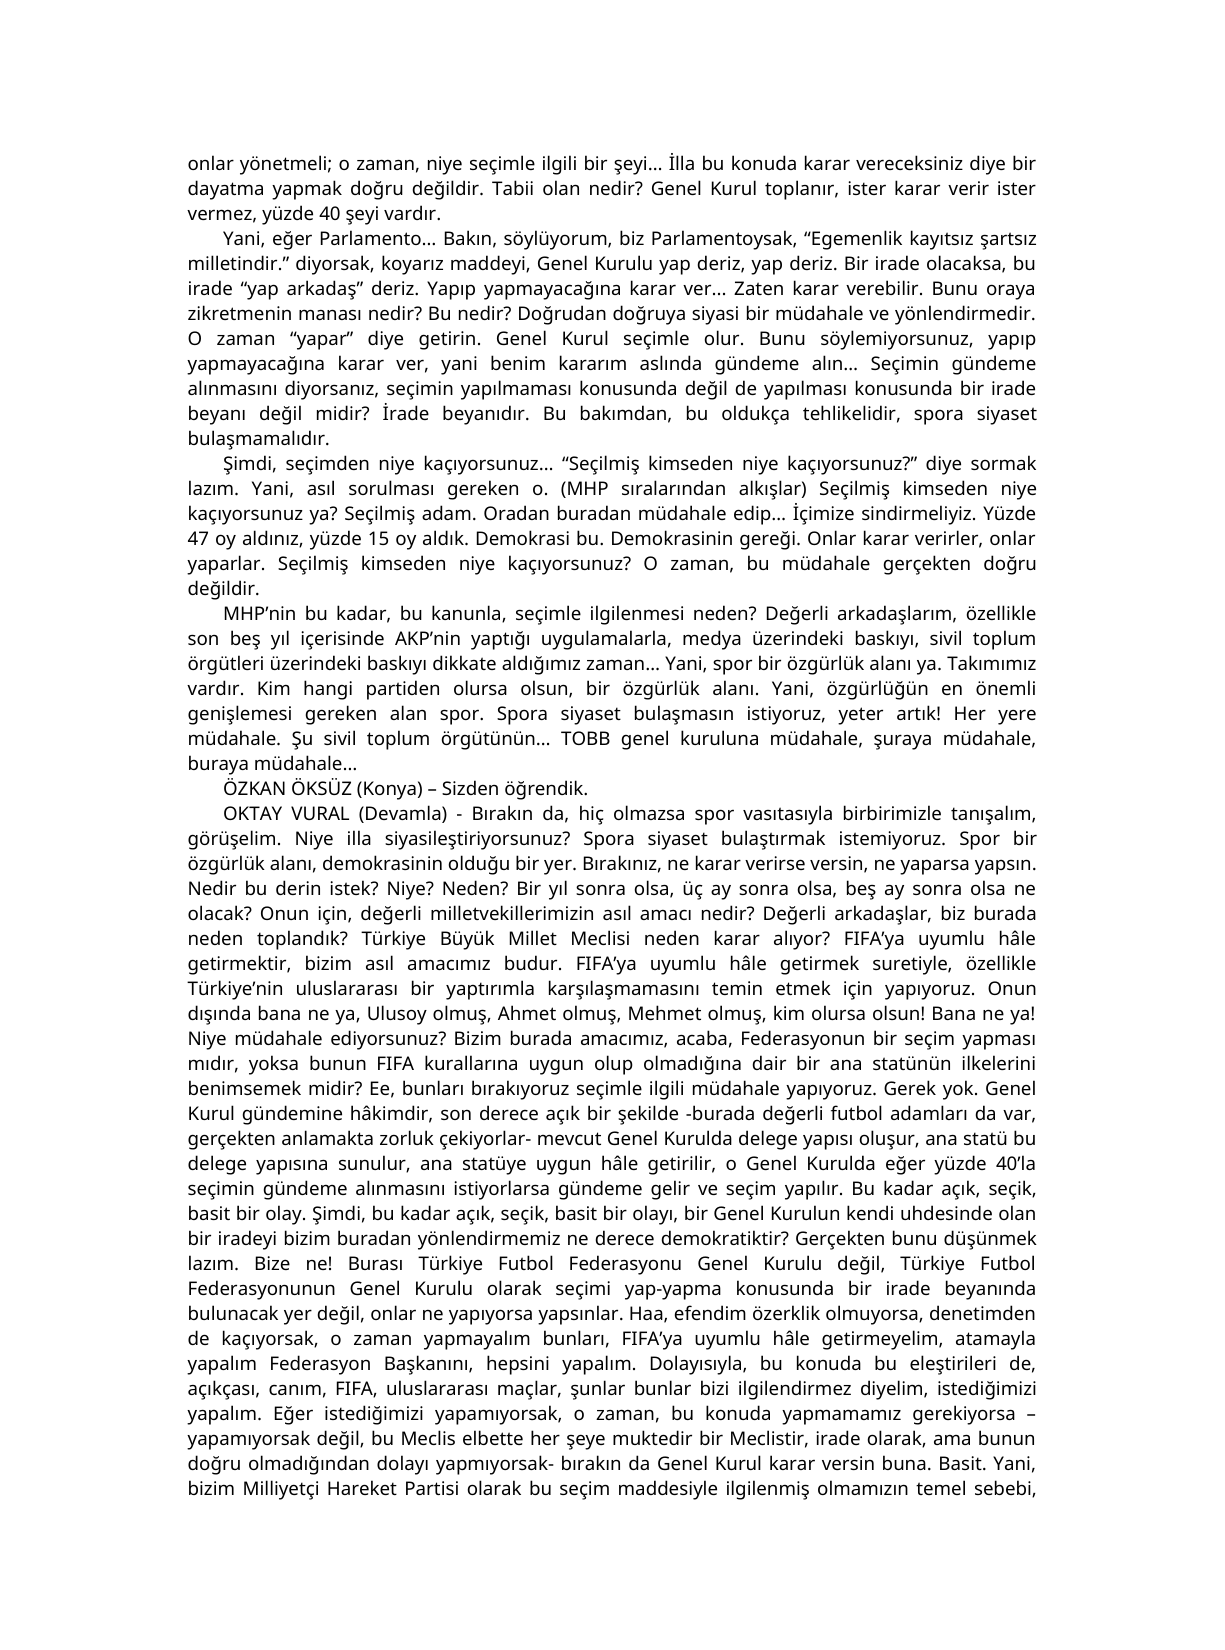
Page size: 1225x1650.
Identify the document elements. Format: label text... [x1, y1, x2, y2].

text Yani, eğer Parlamento… Bakın, söylüyorum, biz Parlamentoysak, “Egemenlik kayıtsız şartsız milletindir.” diyorsak, koyarız maddeyi, Genel Kurulu yap deriz, yap deriz. Bir irade olacaksa, bu irade “yap arkadaş” deriz. Yapıp yapmayacağına karar ver... Zaten karar verebilir. Bunu oraya zikretmenin manası nedir? Bu nedir? Doğrudan doğruya siyasi bir müdahale ve yönlendirmedir. O zaman “yapar” diye getirin. Genel Kurul seçimle olur. Bunu söylemiyorsunuz, yapıp yapmayacağına karar ver, yani benim kararım aslında gündeme alın… Seçimin gündeme alınmasını diyorsanız, seçimin yapılmaması konusunda değil de yapılması konusunda bir irade beyanı değil midir? İrade beyanıdır. Bu bakımdan, bu oldukça tehlikelidir, spora siyaset bulaşmamalıdır. [187, 225, 1037, 450]
text MHP’nin bu kadar, bu kanunla, seçimle ilgilenmesi neden? Değerli arkadaşlarım, özellikle son beş yıl içerisinde AKP’nin yaptığı uygulamalarla, medya üzerindeki baskıyı, sivil toplum örgütleri üzerindeki baskıyı dikkate aldığımız zaman… Yani, spor bir özgürlük alanı ya. Takımımız vardır. Kim hangi partiden olursa olsun, bir özgürlük alanı. Yani, özgürlüğün en önemli genişlemesi gereken alan spor. Spora siyaset bulaşmasın istiyoruz, yeter artık! Her yere müdahale. Şu sivil toplum örgütünün… TOBB genel kuruluna müdahale, şuraya müdahale, buraya müdahale… [187, 600, 1037, 775]
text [187, 150, 1037, 225]
text ÖZKAN ÖKSÜZ (Konya) – Sizden öğrendik. [187, 775, 1037, 800]
text Şimdi, seçimden niye kaçıyorsunuz… “Seçilmiş kimseden niye kaçıyorsunuz?” diye sormak lazım. Yani, asıl sorulması gereken o. (MHP sıralarından alkışlar) Seçilmiş kimseden niye kaçıyorsunuz ya? Seçilmiş adam. Oradan buradan müdahale edip… İçimize sindirmeliyiz. Yüzde 47 oy aldınız, yüzde 15 oy aldık. Demokrasi bu. Demokrasinin gereği. Onlar karar verirler, onlar yaparlar. Seçilmiş kimseden niye kaçıyorsunuz? O zaman, bu müdahale gerçekten doğru değildir. [187, 450, 1037, 600]
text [187, 800, 1037, 1500]
